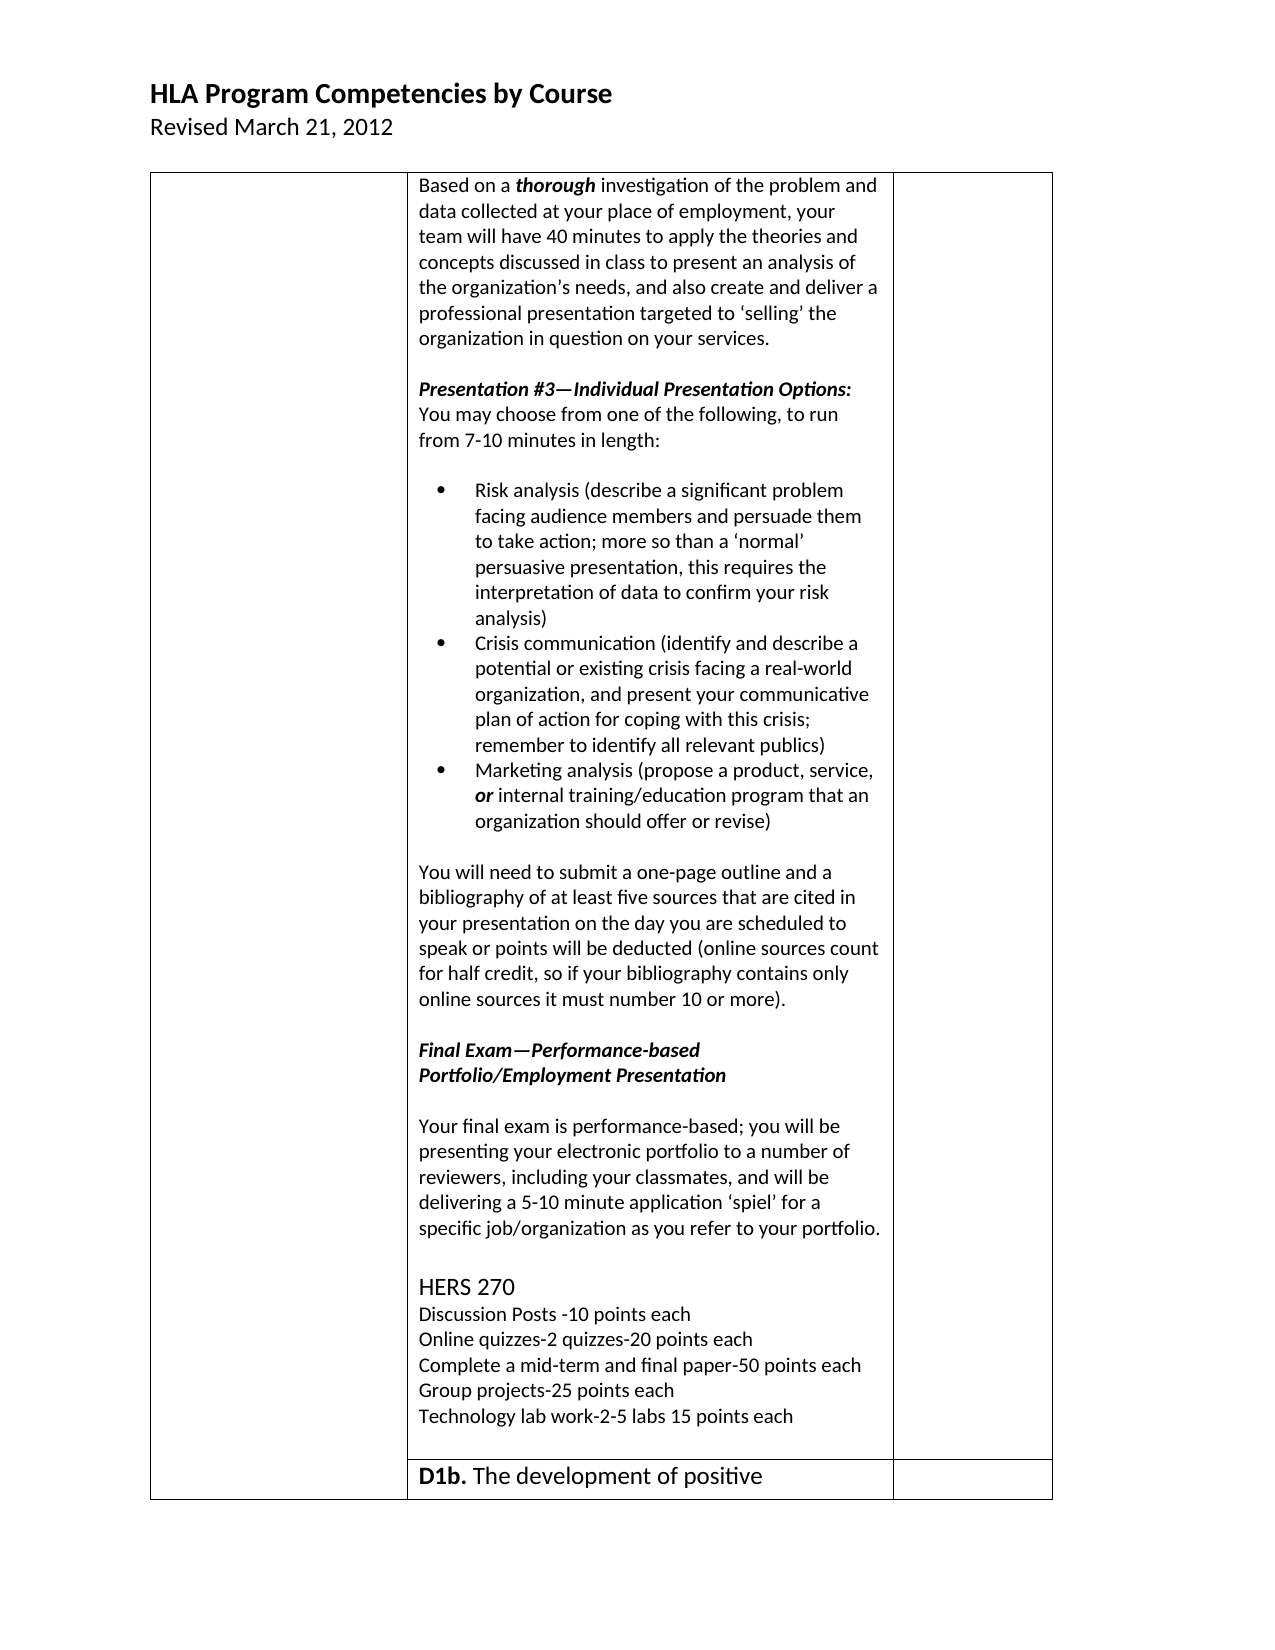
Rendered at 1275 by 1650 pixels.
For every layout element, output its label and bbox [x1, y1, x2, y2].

table_cell [408, 173, 893, 1459]
table_cell [408, 1460, 893, 1499]
table_cell [894, 173, 1052, 1459]
table_cell [894, 1460, 1052, 1499]
